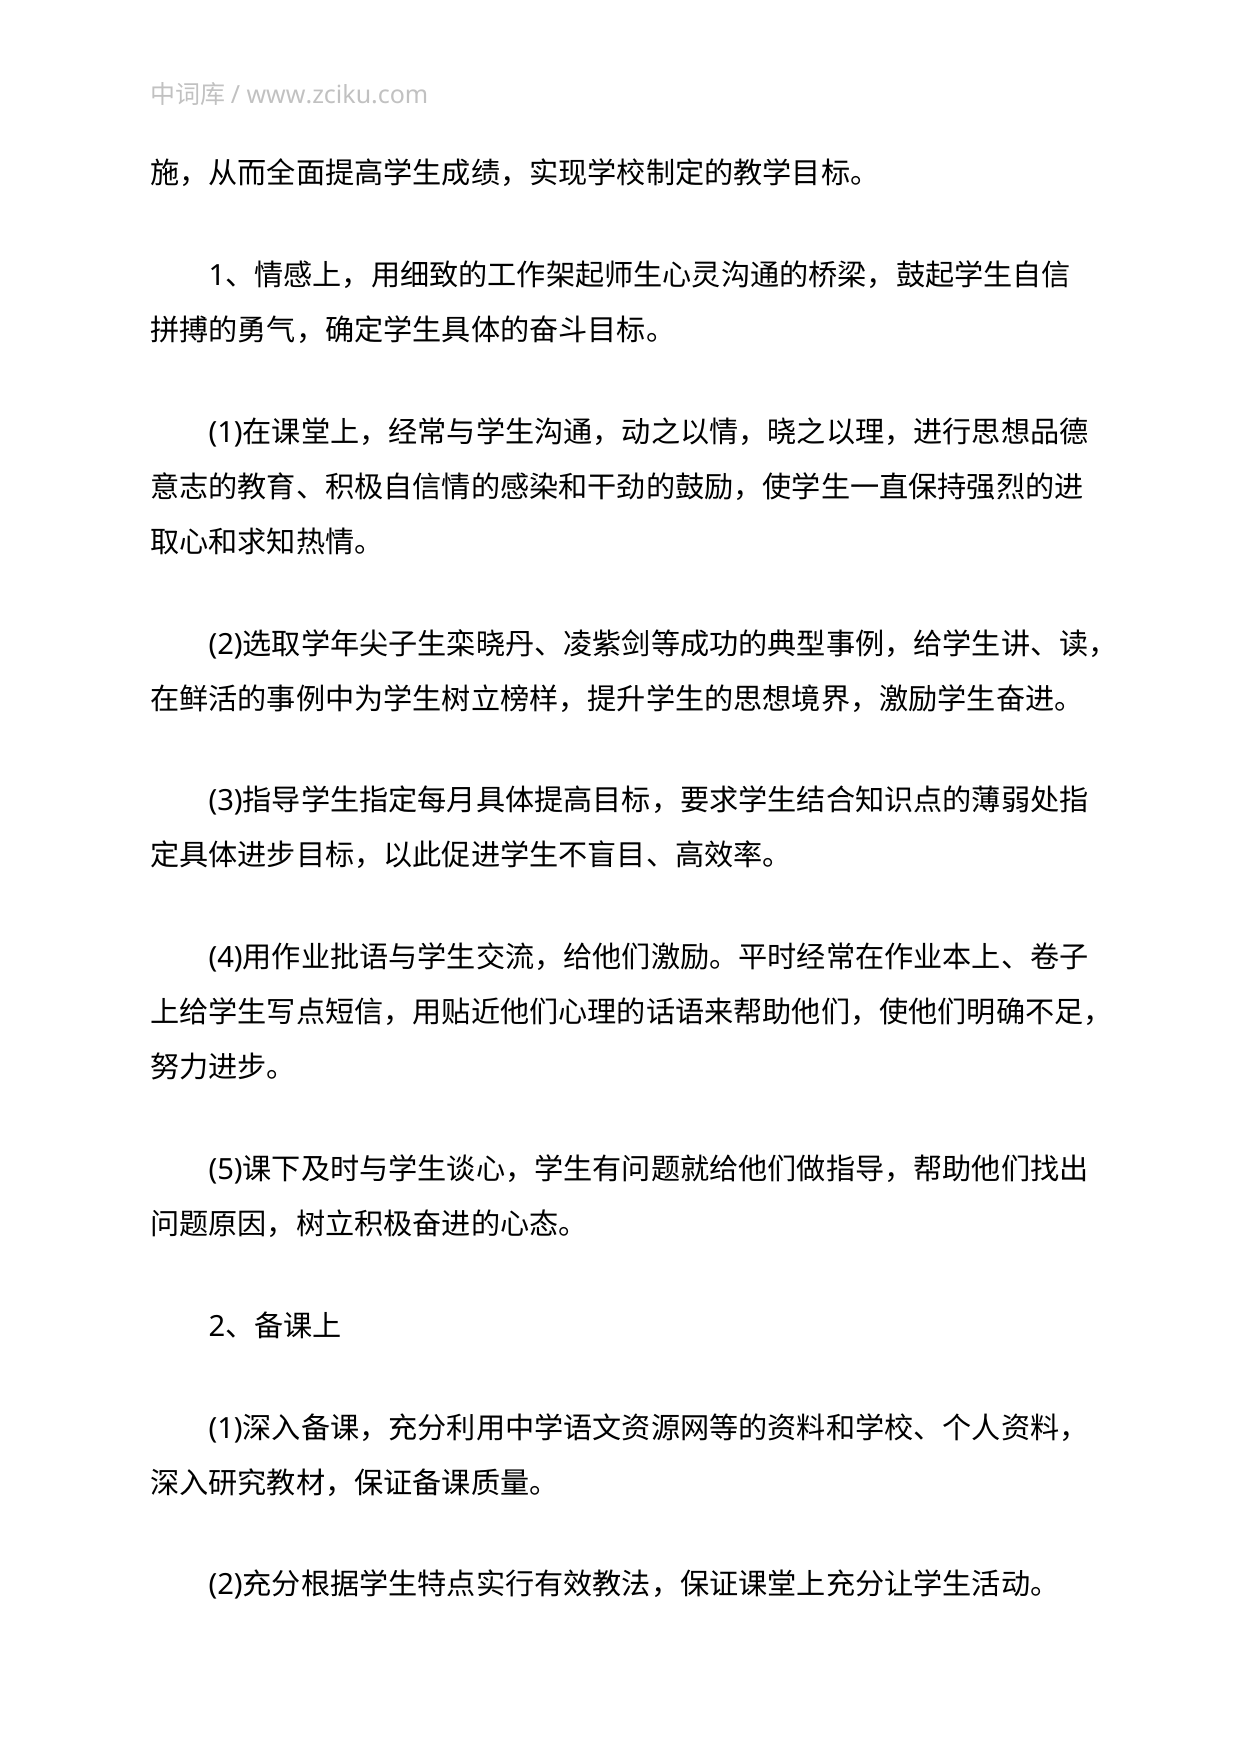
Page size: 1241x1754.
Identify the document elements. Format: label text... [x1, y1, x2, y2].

text (1)深入备课，充分利用中学语文资源网等的资料和学校、个人资料，深入研究教材，保证备课质量。 [150, 1404, 1090, 1501]
text (2)充分根据学生特点实行有效教法，保证课堂上充分让学生活动。 [150, 1561, 1090, 1603]
text (3)指导学生指定每月具体提高目标，要求学生结合知识点的薄弱处指定具体进步目标，以此促进学生不盲目、高效率。 [150, 777, 1090, 874]
text (2)选取学年尖子生栾晓丹、凌紫剑等成功的典型事例，给学生讲、读，在鲜活的事例中为学生树立榜样，提升学生的思想境界，激励学生奋进。 [150, 620, 1090, 717]
text (1)在课堂上，经常与学生沟通，动之以情，晓之以理，进行思想品德意志的教育、积极自信情的感染和干劲的鼓励，使学生一直保持强烈的进取心和求知热情。 [150, 408, 1090, 561]
text 1、情感上，用细致的工作架起师生心灵沟通的桥梁，鼓起学生自信拼搏的勇气，确定学生具体的奋斗目标。 [150, 252, 1090, 349]
text 2、备课上 [150, 1302, 1090, 1344]
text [150, 150, 1090, 192]
text (5)课下及时与学生谈心，学生有问题就给他们做指导，帮助他们找出问题原因，树立积极奋进的心态。 [150, 1145, 1090, 1243]
text (4)用作业批语与学生交流，给他们激励。平时经常在作业本上、卷子上给学生写点短信，用贴近他们心理的话语来帮助他们，使他们明确不足，努力进步。 [150, 934, 1090, 1086]
